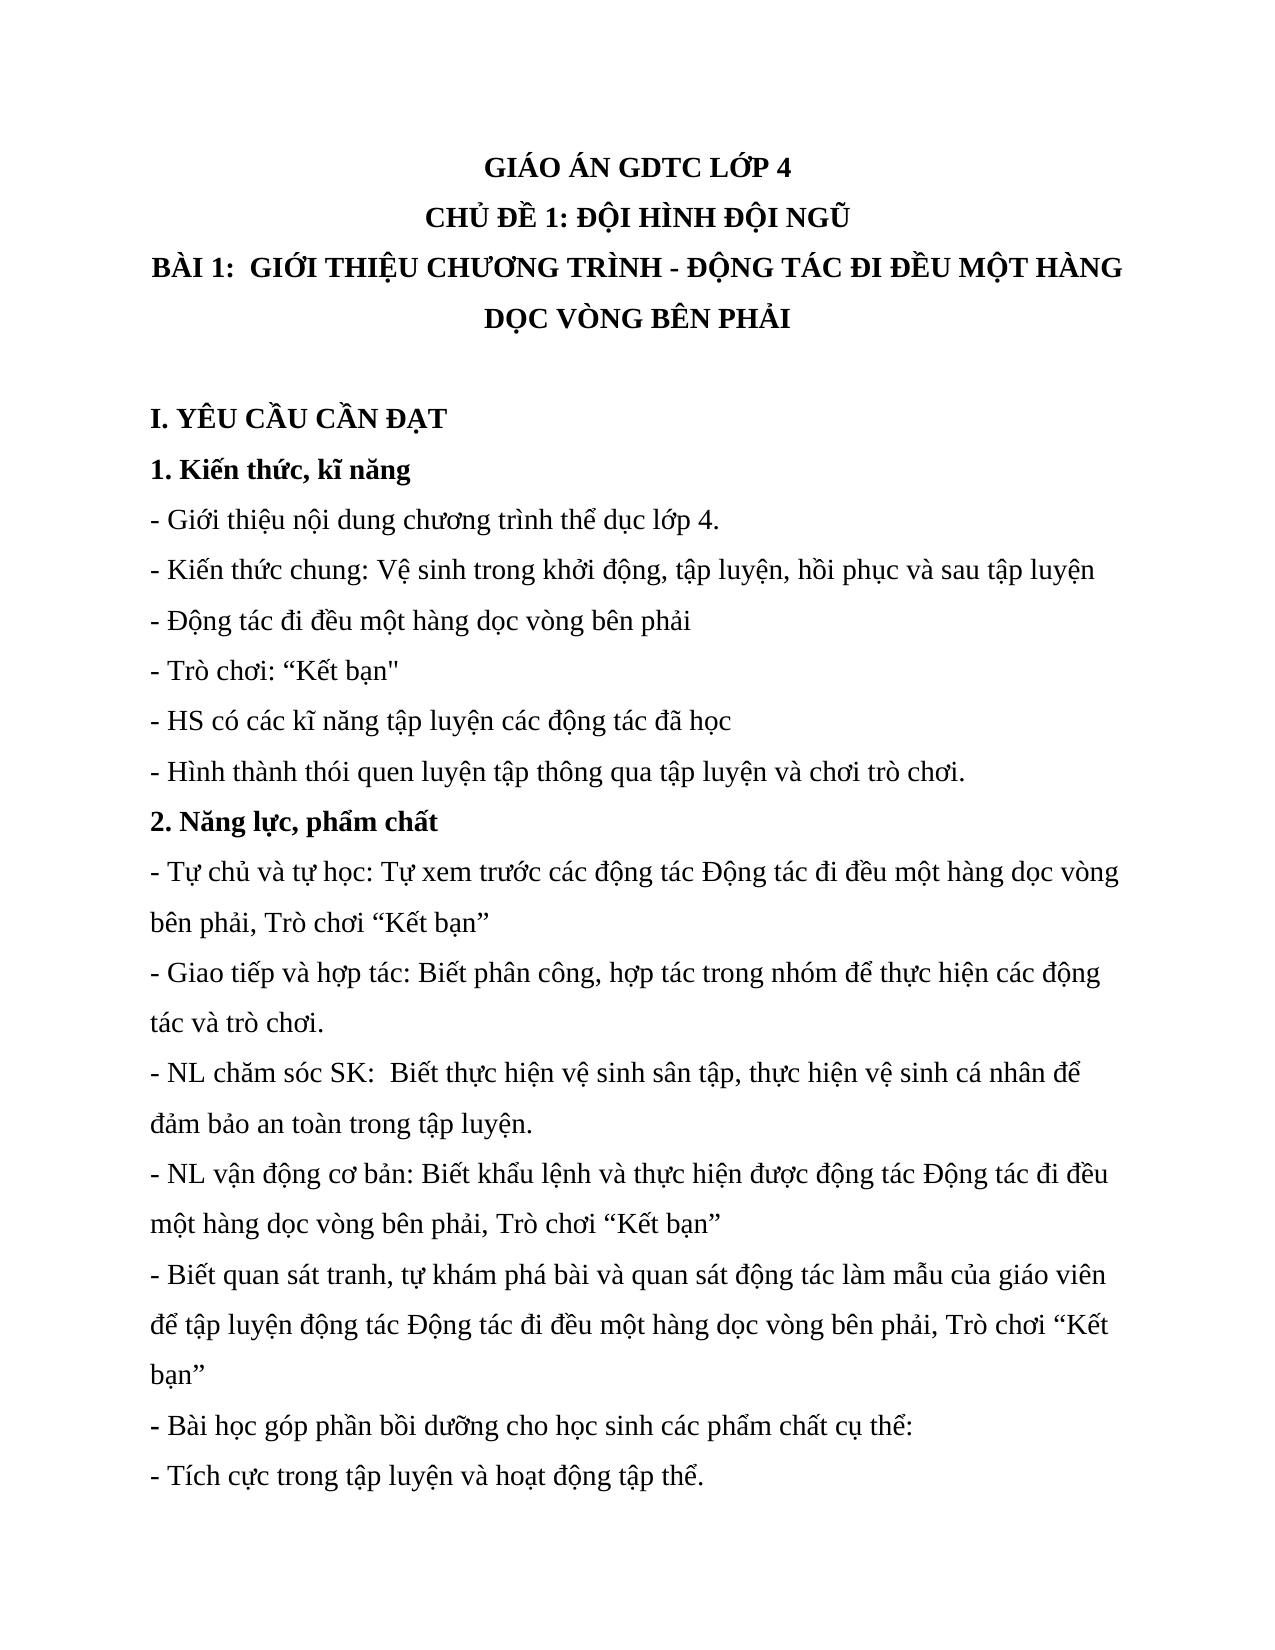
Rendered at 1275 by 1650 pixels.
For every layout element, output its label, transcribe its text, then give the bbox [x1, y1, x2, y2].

text - Biết quan sát tranh, tự khám phá bài và quan sát động tác làm mẫu của giáo viên để tập luyện động tác Động tác đi đều một hàng dọc vòng bên phải, Trò chơi “Kết bạn” [150, 1257, 1125, 1391]
text - Bài học góp phần bồi dưỡng cho học sinh các phẩm chất cụ thể: [150, 1408, 1125, 1441]
text - Tự chủ và tự học: Tự xem trước các động tác Động tác đi đều một hàng dọc vòng bên phải, Trò chơi “Kết bạn” [150, 854, 1125, 938]
text - Động tác đi đều một hàng dọc vòng bên phải [150, 603, 1125, 636]
text - NL chăm sóc SK: Biết thực hiện vệ sinh sân tập, thực hiện vệ sinh cá nhân để đảm bảo an toàn trong tập luyện. [150, 1056, 1125, 1139]
text - Trò chơi: “Kết bạn" [150, 653, 1125, 687]
text GIÁO ÁN GDTC LỚP 4 [150, 150, 1125, 183]
text - NL vận động cơ bản: Biết khẩu lệnh và thực hiện được động tác Động tác đi đều một hàng dọc vòng bên phải, Trò chơi “Kết bạn” [150, 1156, 1125, 1240]
text CHỦ ĐỀ 1: ĐỘI HÌNH ĐỘI NGŨ [150, 200, 1125, 234]
text I. YÊU CẦU CẦN ĐẠT [150, 402, 1125, 435]
text - Tích cực trong tập luyện và hoạt động tập thể. [150, 1458, 1125, 1492]
text - Kiến thức chung: Vệ sinh trong khởi động, tập luyện, hồi phục và sau tập luyện [150, 552, 1125, 586]
text - HS có các kĩ năng tập luyện các động tác đã học - Hình thành thói quen luyện tập thông qua tập luyện và chơi trò chơi. 2. Năng lực, phẩm chất [150, 703, 1125, 838]
text - Giao tiếp và hợp tác: Biết phân công, hợp tác trong nhóm để thực hiện các động tác và trò chơi. [150, 955, 1125, 1039]
text BÀI 1: GIỚI THIỆU CHƯƠNG TRÌNH - ĐỘNG TÁC ĐI ĐỀU MỘT HÀNG DỌC VÒNG BÊN PHẢI [150, 251, 1125, 334]
text 1. Kiến thức, kĩ năng - Giới thiệu nội dung chương trình thể dục lớp 4. [150, 452, 1125, 536]
